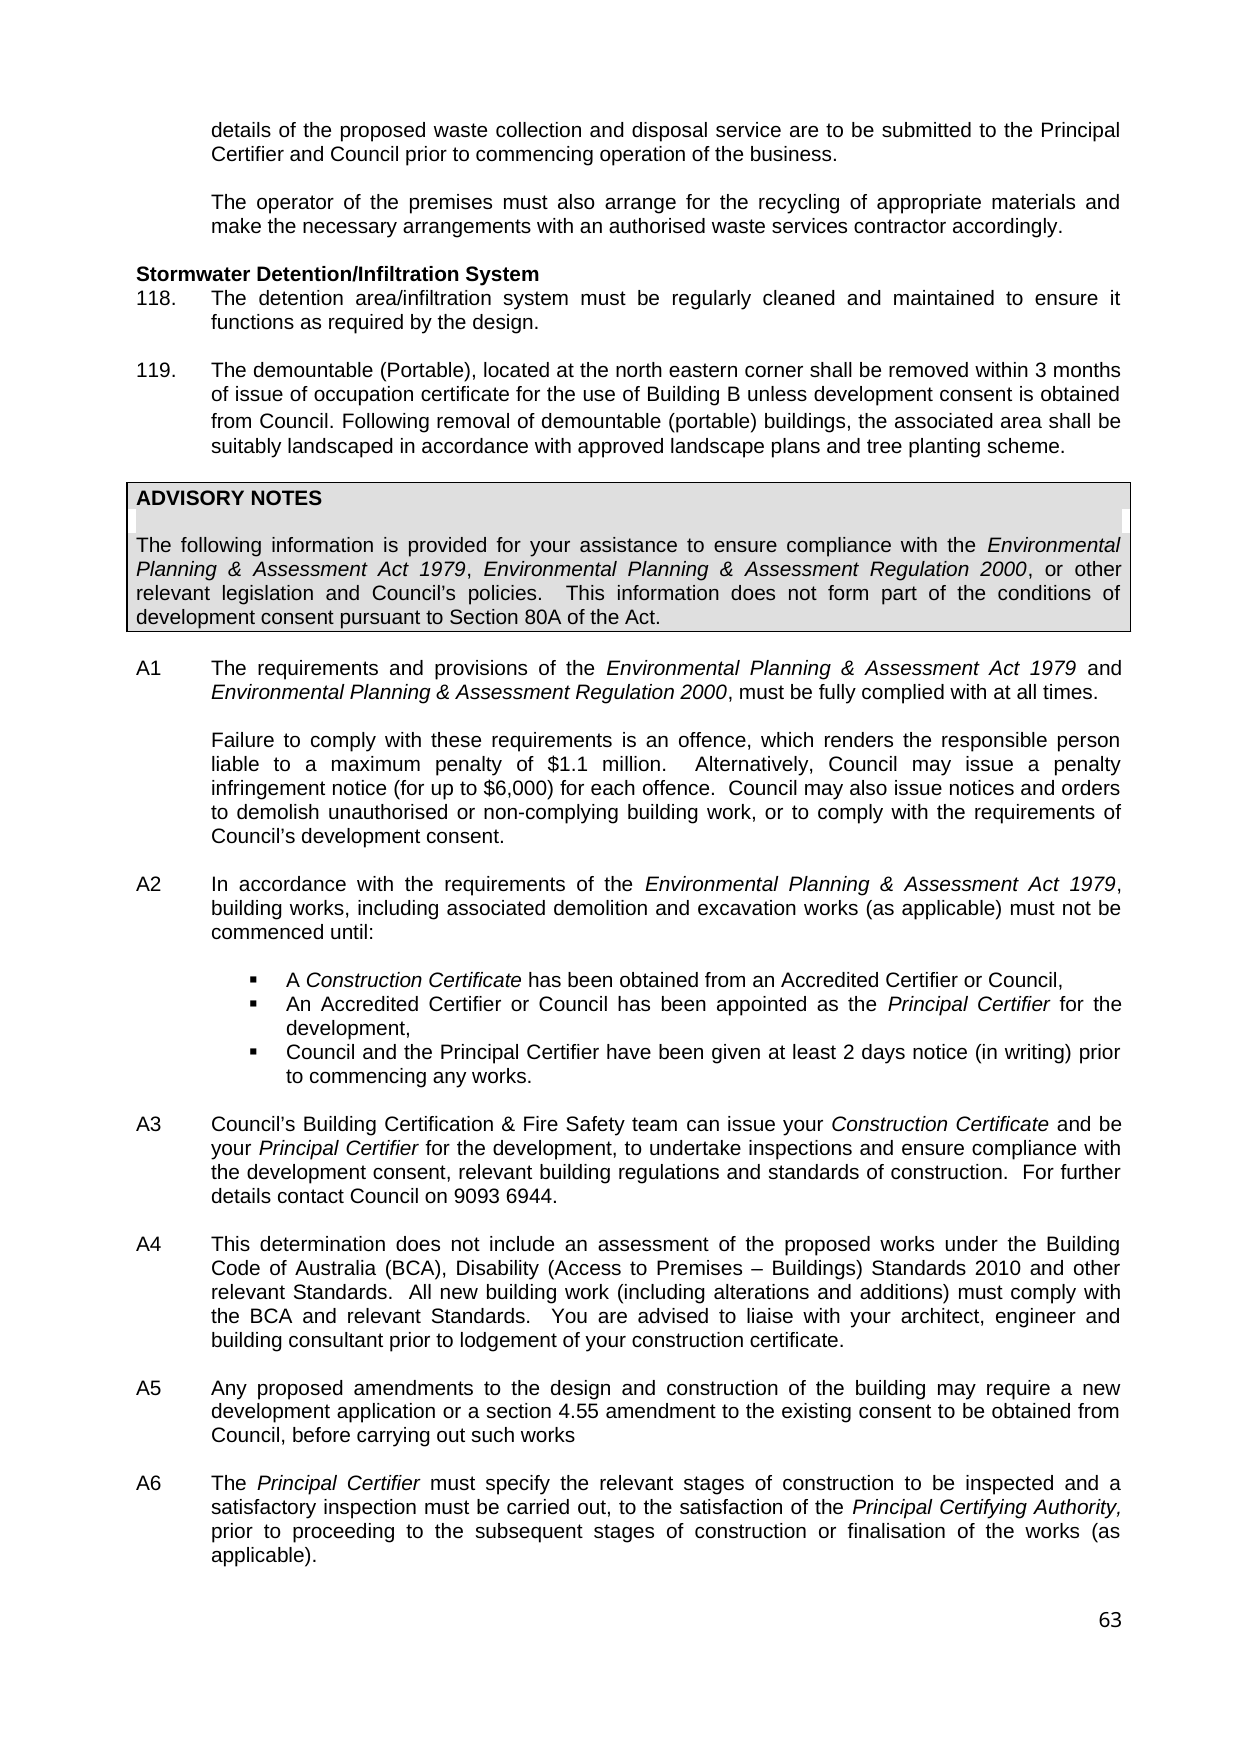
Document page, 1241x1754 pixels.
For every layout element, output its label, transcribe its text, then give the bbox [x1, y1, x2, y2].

text The following information is provided for your assistance to ensure compliance with the Environmental Planning & Assessment Act 1979, Environmental Planning & Assessment Regulation 2000, or other relevant legislation and Council’s policies. This information does not form part of the conditions of development consent pursuant to Section 80A of the Act. [128, 530, 1130, 631]
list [136, 118, 1122, 166]
list The requirements and provisions of the Environmental Planning & Assessment Act 1979 and Environmental Planning & Assessment Regulation 2000, must be fully complied with at all times. [136, 656, 1122, 704]
text Failure to comply with these requirements is an offence, which renders the responsible person liable to a maximum penalty of $1.1 million. Alternatively, Council may issue a penalty infringement notice (for up to $6,000) for each offence. Council may also issue notices and orders to demolish unauthorised or non-complying building work, or to comply with the requirements of Council’s development consent. [211, 728, 1122, 848]
list Council’s Building Certification & Fire Safety team can issue your Construction Certificate and be your Principal Certifier for the development, to undertake inspections and ensure compliance with the development consent, relevant building regulations and standards of construction. For further details contact Council on 9093 6944. [136, 1112, 1122, 1208]
text The operator of the premises must also arrange for the recycling of appropriate materials and make the necessary arrangements with an authorised waste services contractor accordingly. [211, 190, 1122, 238]
list The demountable (Portable), located at the north eastern corner shall be removed within 3 months of issue of occupation certificate for the use of Building B unless development consent is obtained from Council. Following removal of demountable (portable) buildings, the associated area shall be suitably landscaped in accordance with approved landscape plans and tree planting scheme. [136, 358, 1122, 458]
list An Accredited Certifier or Council has been appointed as the Principal Certifier for the development, [248, 992, 1122, 1040]
list A Construction Certificate has been obtained from an Accredited Certifier or Council, [248, 968, 1122, 992]
list The detention area/infiltration system must be regularly cleaned and maintained to ensure it functions as required by the design. [136, 286, 1122, 334]
list The Principal Certifier must specify the relevant stages of construction to be inspected and a satisfactory inspection must be carried out, to the satisfaction of the Principal Certifying Authority, prior to proceeding to the subsequent stages of construction or finalisation of the works (as applicable). [136, 1471, 1122, 1567]
text Stormwater Detention/Infiltration System [136, 262, 1122, 286]
list In accordance with the requirements of the Environmental Planning & Assessment Act 1979, building works, including associated demolition and excavation works (as applicable) must not be commenced until: [136, 872, 1122, 944]
list Any proposed amendments to the design and construction of the building may require a new development application or a section 4.55 amendment to the existing consent to be obtained from Council, before carrying out such works [136, 1375, 1122, 1447]
list Council and the Principal Certifier have been given at least 2 days notice (in writing) prior to commencing any works. [248, 1040, 1122, 1088]
text ADVISORY NOTES [128, 483, 1130, 509]
list This determination does not include an assessment of the proposed works under the Building Code of Australia (BCA), Disability (Access to Premises – Buildings) Standards 2010 and other relevant Standards. All new building work (including alterations and additions) must comply with the BCA and relevant Standards. You are advised to liaise with your architect, engineer and building consultant prior to lodgement of your construction certificate. [136, 1232, 1122, 1351]
